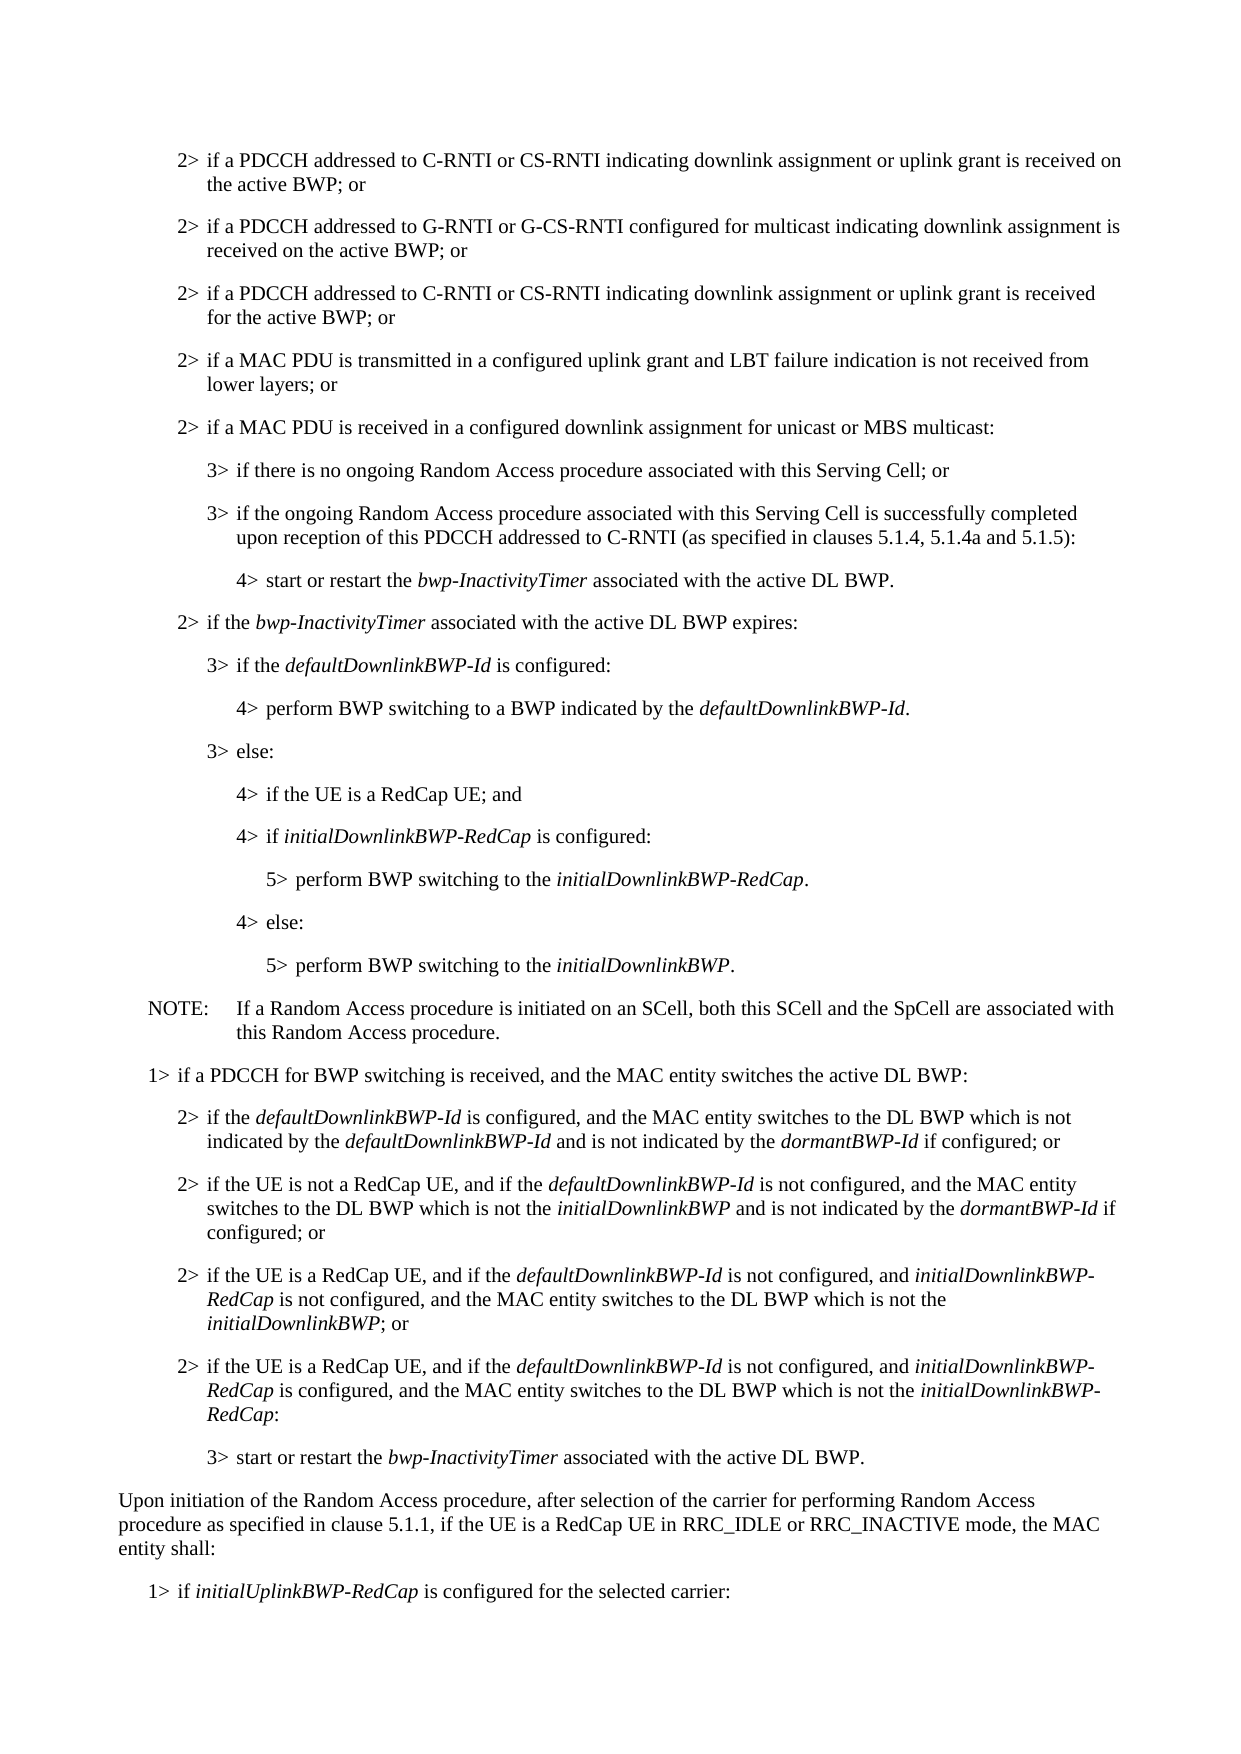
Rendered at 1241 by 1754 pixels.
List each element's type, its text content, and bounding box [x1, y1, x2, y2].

text 1> if a PDCCH for BWP switching is received, and the MAC entity switches the active DL BWP: [148, 1062, 1122, 1087]
text 3> else: [207, 739, 1122, 763]
text NOTE: If a Random Access procedure is initiated on an SCell, both this SCell and the SpCell are associated with this Random Access procedure. [148, 996, 1122, 1044]
text Upon initiation of the Random Access procedure, after selection of the carrier for performing Random Access procedure as specified in clause 5.1.1, if the UE is a RedCap UE in RRC_IDLE or RRC_INACTIVE mode, the MAC entity shall: [118, 1488, 1122, 1560]
text 4> if the UE is a RedCap UE; and [236, 782, 1122, 806]
text 4> start or restart the bwp-InactivityTimer associated with the active DL BWP. [236, 567, 1122, 592]
text 2> if a PDCCH addressed to G-RNTI or G-CS-RNTI configured for multicast indicating downlink assignment is received on the active BWP; or [177, 214, 1122, 262]
text 3> if the ongoing Random Access procedure associated with this Serving Cell is successfully completed upon reception of this PDCCH addressed to C-RNTI (as specified in clauses 5.1.4, 5.1.4a and 5.1.5): [207, 501, 1122, 549]
text 5> perform BWP switching to the initialDownlinkBWP-RedCap. [266, 867, 1122, 891]
text 3> if the defaultDownlinkBWP-Id is configured: [207, 653, 1122, 677]
text 3> if there is no ongoing Random Access procedure associated with this Serving Cell; or [207, 458, 1122, 482]
text 2> if the bwp-InactivityTimer associated with the active DL BWP expires: [177, 610, 1122, 634]
text 5> perform BWP switching to the initialDownlinkBWP. [266, 953, 1122, 977]
text 2> if a MAC PDU is received in a configured downlink assignment for unicast or MBS multicast: [177, 415, 1122, 439]
text 2> if a PDCCH addressed to C-RNTI or CS-RNTI indicating downlink assignment or uplink grant is received for the active BWP; or [177, 281, 1122, 329]
text 4> else: [236, 910, 1122, 934]
text 4> perform BWP switching to a BWP indicated by the defaultDownlinkBWP-Id. [236, 696, 1122, 720]
text 2> if the UE is a RedCap UE, and if the defaultDownlinkBWP-Id is not configured, and initialDownlinkBWP-RedCap is not configured, and the MAC entity switches to the DL BWP which is not the initialDownlinkBWP; or [177, 1263, 1122, 1335]
text 2> if the defaultDownlinkBWP-Id is configured, and the MAC entity switches to the DL BWP which is not indicated by the defaultDownlinkBWP-Id and is not indicated by the dormantBWP-Id if configured; or [177, 1105, 1122, 1153]
text 4> if initialDownlinkBWP-RedCap is configured: [236, 824, 1122, 848]
text 1> if initialUplinkBWP-RedCap is configured for the selected carrier: [148, 1579, 1122, 1603]
text 2> if the UE is not a RedCap UE, and if the defaultDownlinkBWP-Id is not configured, and the MAC entity switches to the DL BWP which is not the initialDownlinkBWP and is not indicated by the dormantBWP-Id if configured; or [177, 1172, 1122, 1244]
text 2> if the UE is a RedCap UE, and if the defaultDownlinkBWP-Id is not configured, and initialDownlinkBWP-RedCap is configured, and the MAC entity switches to the DL BWP which is not the initialDownlinkBWP-RedCap: [177, 1354, 1122, 1426]
text 2> if a MAC PDU is transmitted in a configured uplink grant and LBT failure indication is not received from lower layers; or [177, 348, 1122, 396]
text 2> if a PDCCH addressed to C-RNTI or CS-RNTI indicating downlink assignment or uplink grant is received on the active BWP; or [177, 147, 1122, 196]
text 3> start or restart the bwp-InactivityTimer associated with the active DL BWP. [207, 1445, 1122, 1469]
